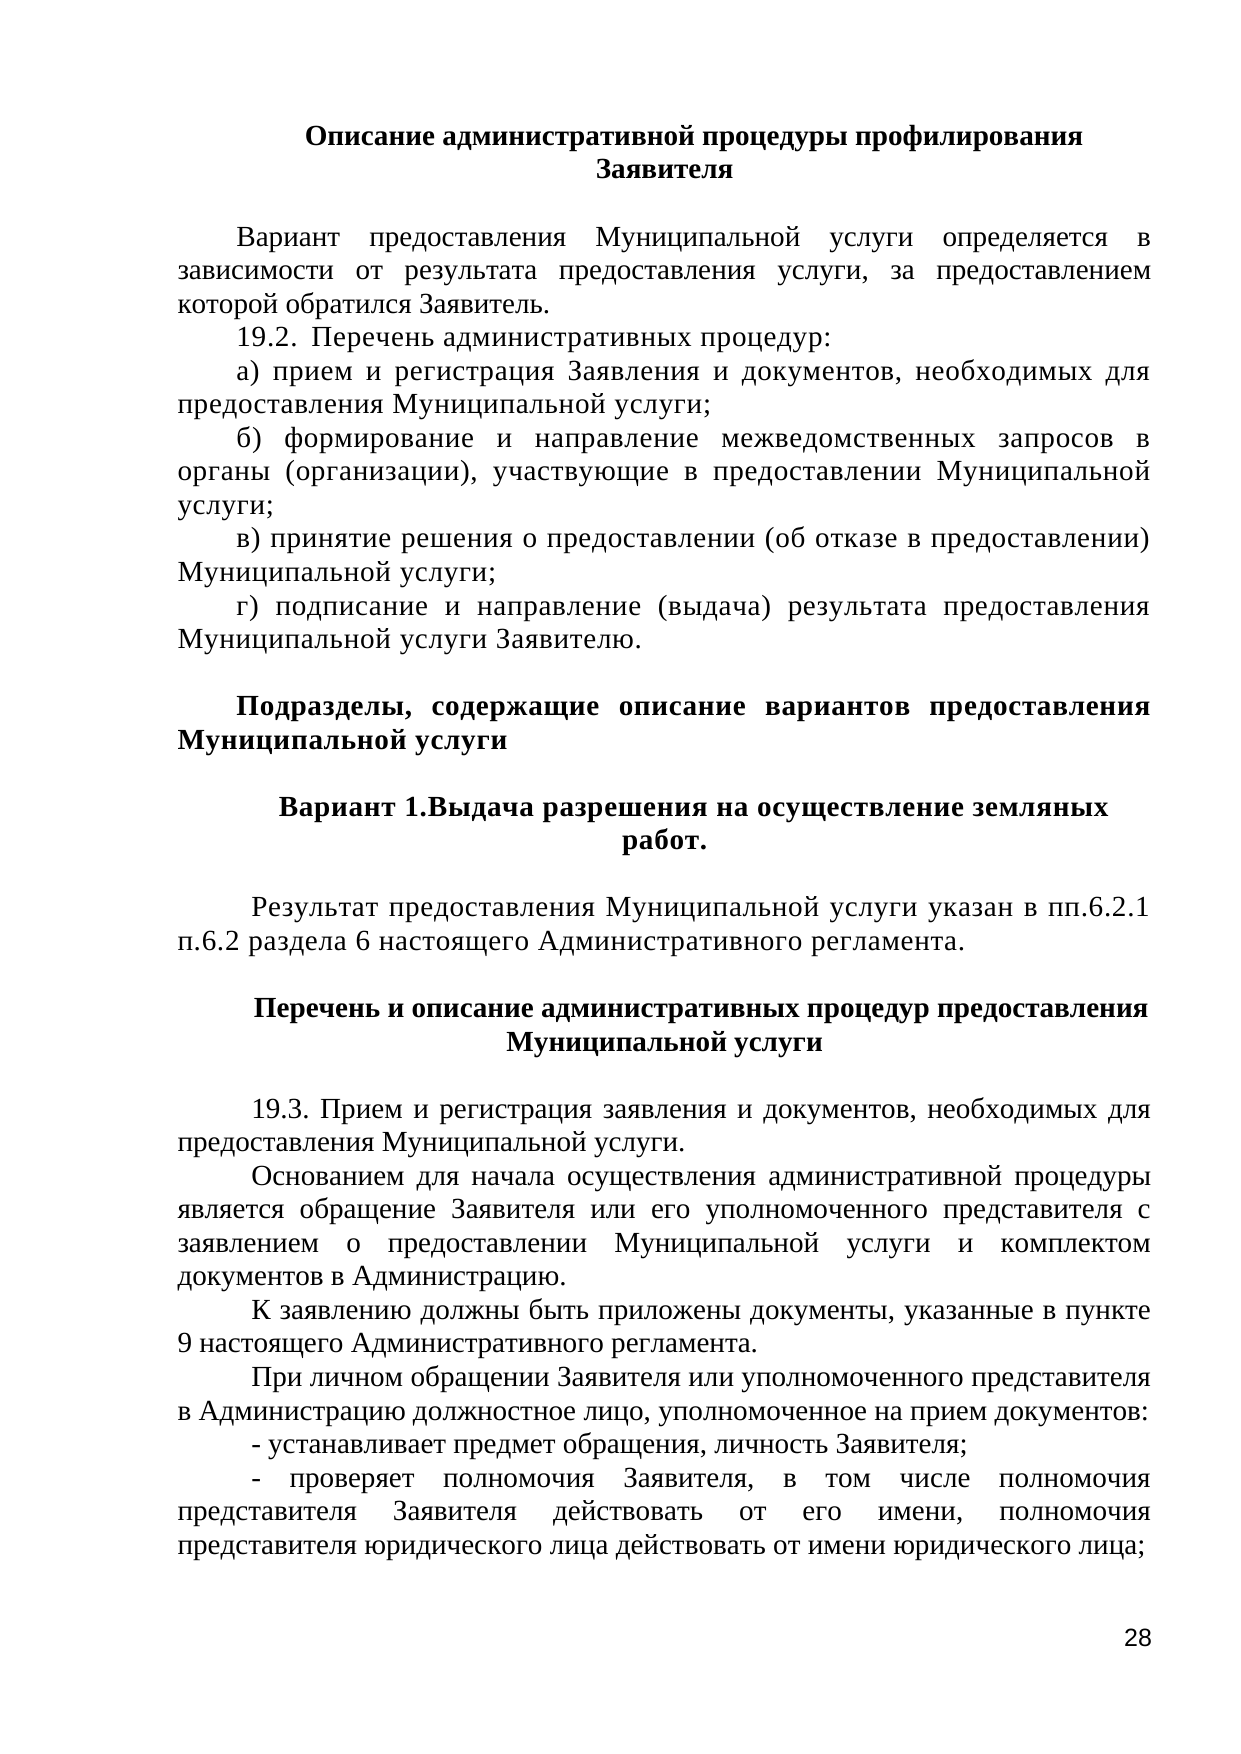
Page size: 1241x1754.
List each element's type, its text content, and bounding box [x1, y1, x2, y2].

text При личном обращении Заявителя или уполномоченного представителя в Администрацию должностное лицо, уполномоченное на прием документов: [177, 1359, 1152, 1426]
text в) принятие решения о предоставлении (об отказе в предоставлении) Муниципальной услуги; [177, 521, 1152, 588]
text Вариант 1.Выдача разрешения на осуществление земляных работ. [177, 789, 1152, 856]
text а) прием и регистрация Заявления и документов, необходимых для предоставления Муниципальной услуги; [177, 353, 1152, 420]
text - устанавливает предмет обращения, личность Заявителя; [177, 1426, 1152, 1460]
text 19.3. Прием и регистрация заявления и документов, необходимых для предоставления Муниципальной услуги. [177, 1091, 1152, 1158]
list Описание административной процедуры профилирования Заявителя [177, 118, 1152, 185]
text - проверяет полномочия Заявителя, в том числе полномочия представителя Заявителя действовать от его имени, полномочия представителя юридического лица действовать от имени юридического лица; [177, 1460, 1152, 1560]
text К заявлению должны быть приложены документы, указанные в пункте 9 настоящего Административного регламента. [177, 1292, 1152, 1359]
text Перечень и описание административных процедур предоставления Муниципальной услуги [177, 990, 1152, 1057]
text Основанием для начала осуществления административной процедуры является обращение Заявителя или его уполномоченного представителя с заявлением о предоставлении Муниципальной услуги и комплектом документов в Администрацию. [177, 1158, 1152, 1292]
text г) подписание и направление (выдача) результата предоставления Муниципальной услуги Заявителю. [177, 588, 1152, 655]
list Вариант предоставления Муниципальной услуги определяется в зависимости от результата предоставления услуги, за предоставлением которой обратился Заявитель. [177, 219, 1152, 319]
text Результат предоставления Муниципальной услуги указан в пп.6.2.1 п.6.2 раздела 6 настоящего Административного регламента. [177, 889, 1152, 957]
text Подразделы, содержащие описание вариантов предоставления Муниципальной услуги [177, 688, 1152, 755]
list Перечень административных процедур: [236, 319, 1152, 353]
text б) формирование и направление межведомственных запросов в органы (организации), участвующие в предоставлении Муниципальной услуги; [177, 420, 1152, 521]
